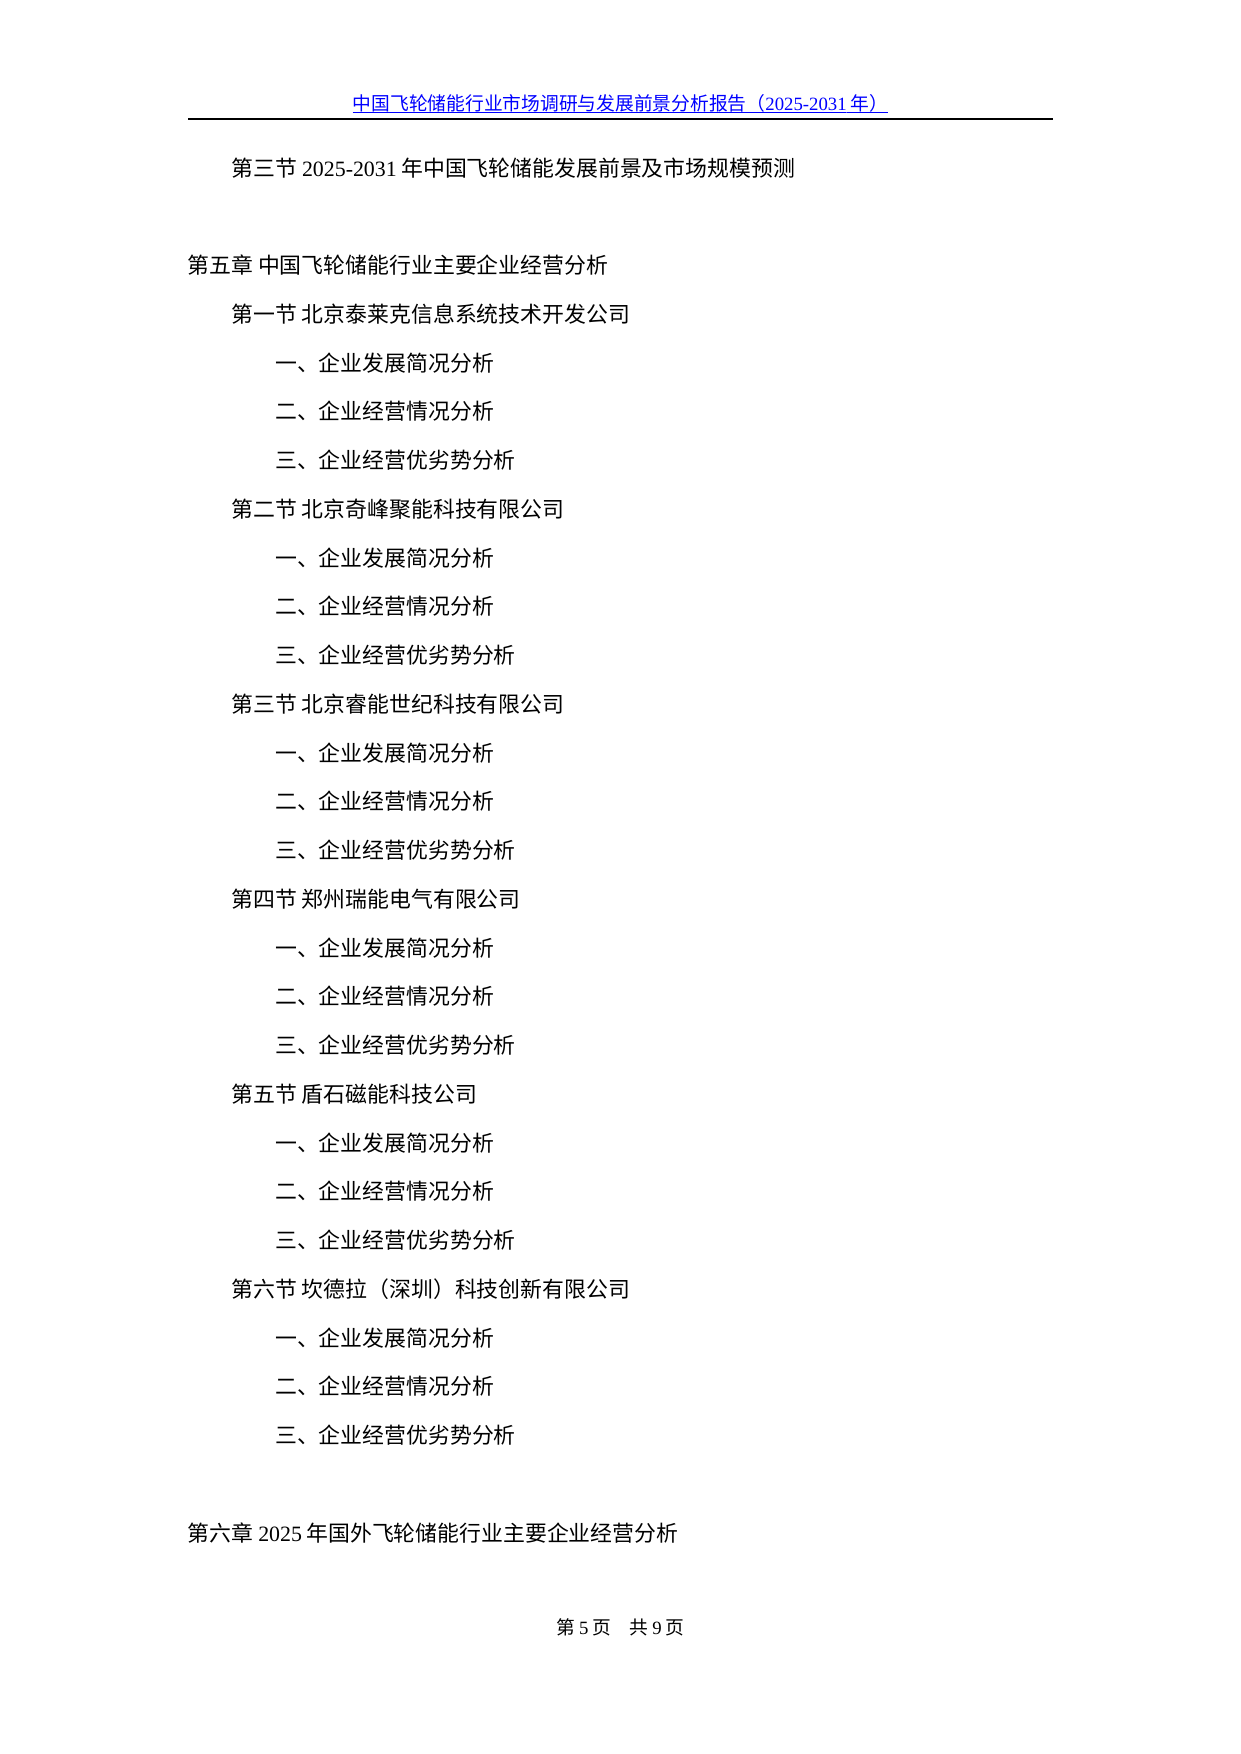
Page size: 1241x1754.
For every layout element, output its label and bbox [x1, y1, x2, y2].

text [187, 150, 1053, 1548]
